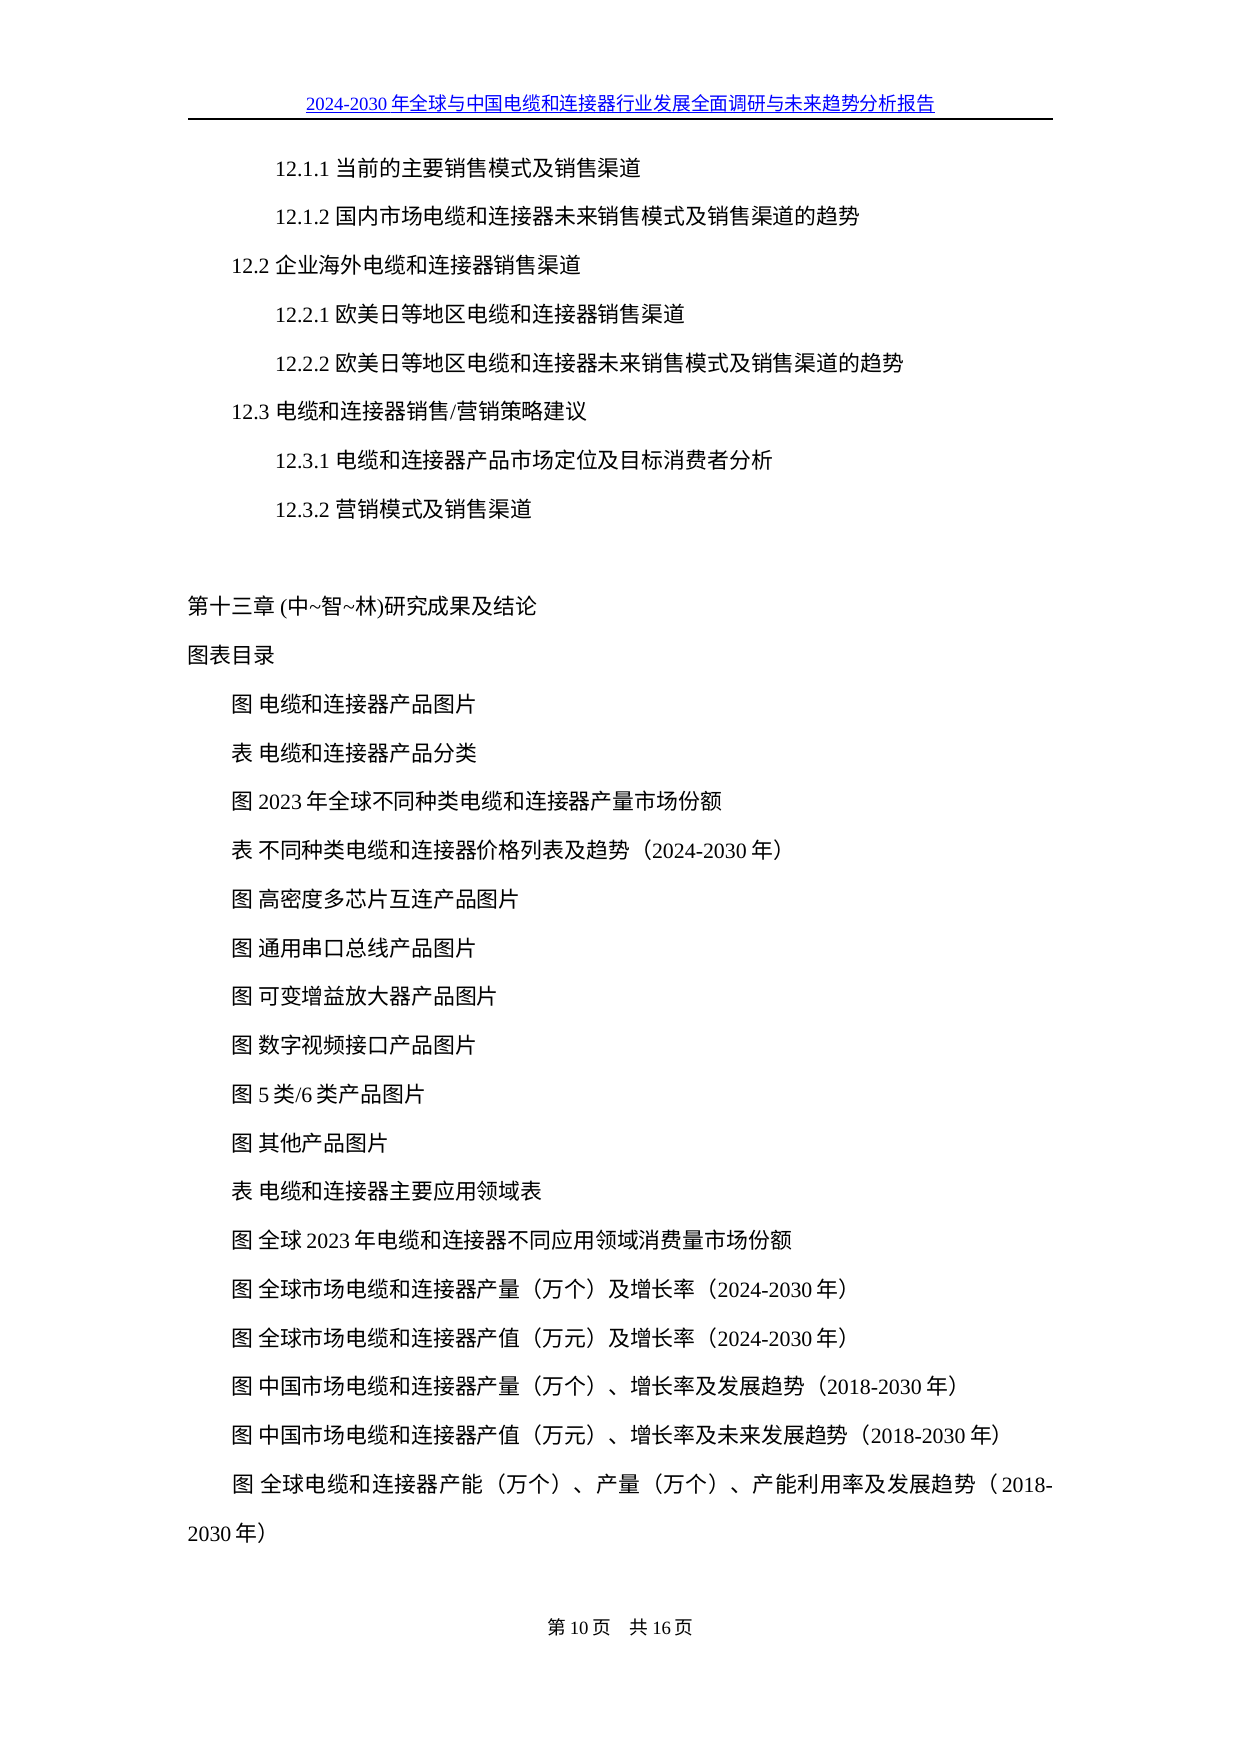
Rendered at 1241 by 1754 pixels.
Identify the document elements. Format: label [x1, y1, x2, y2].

text [187, 150, 1053, 1548]
